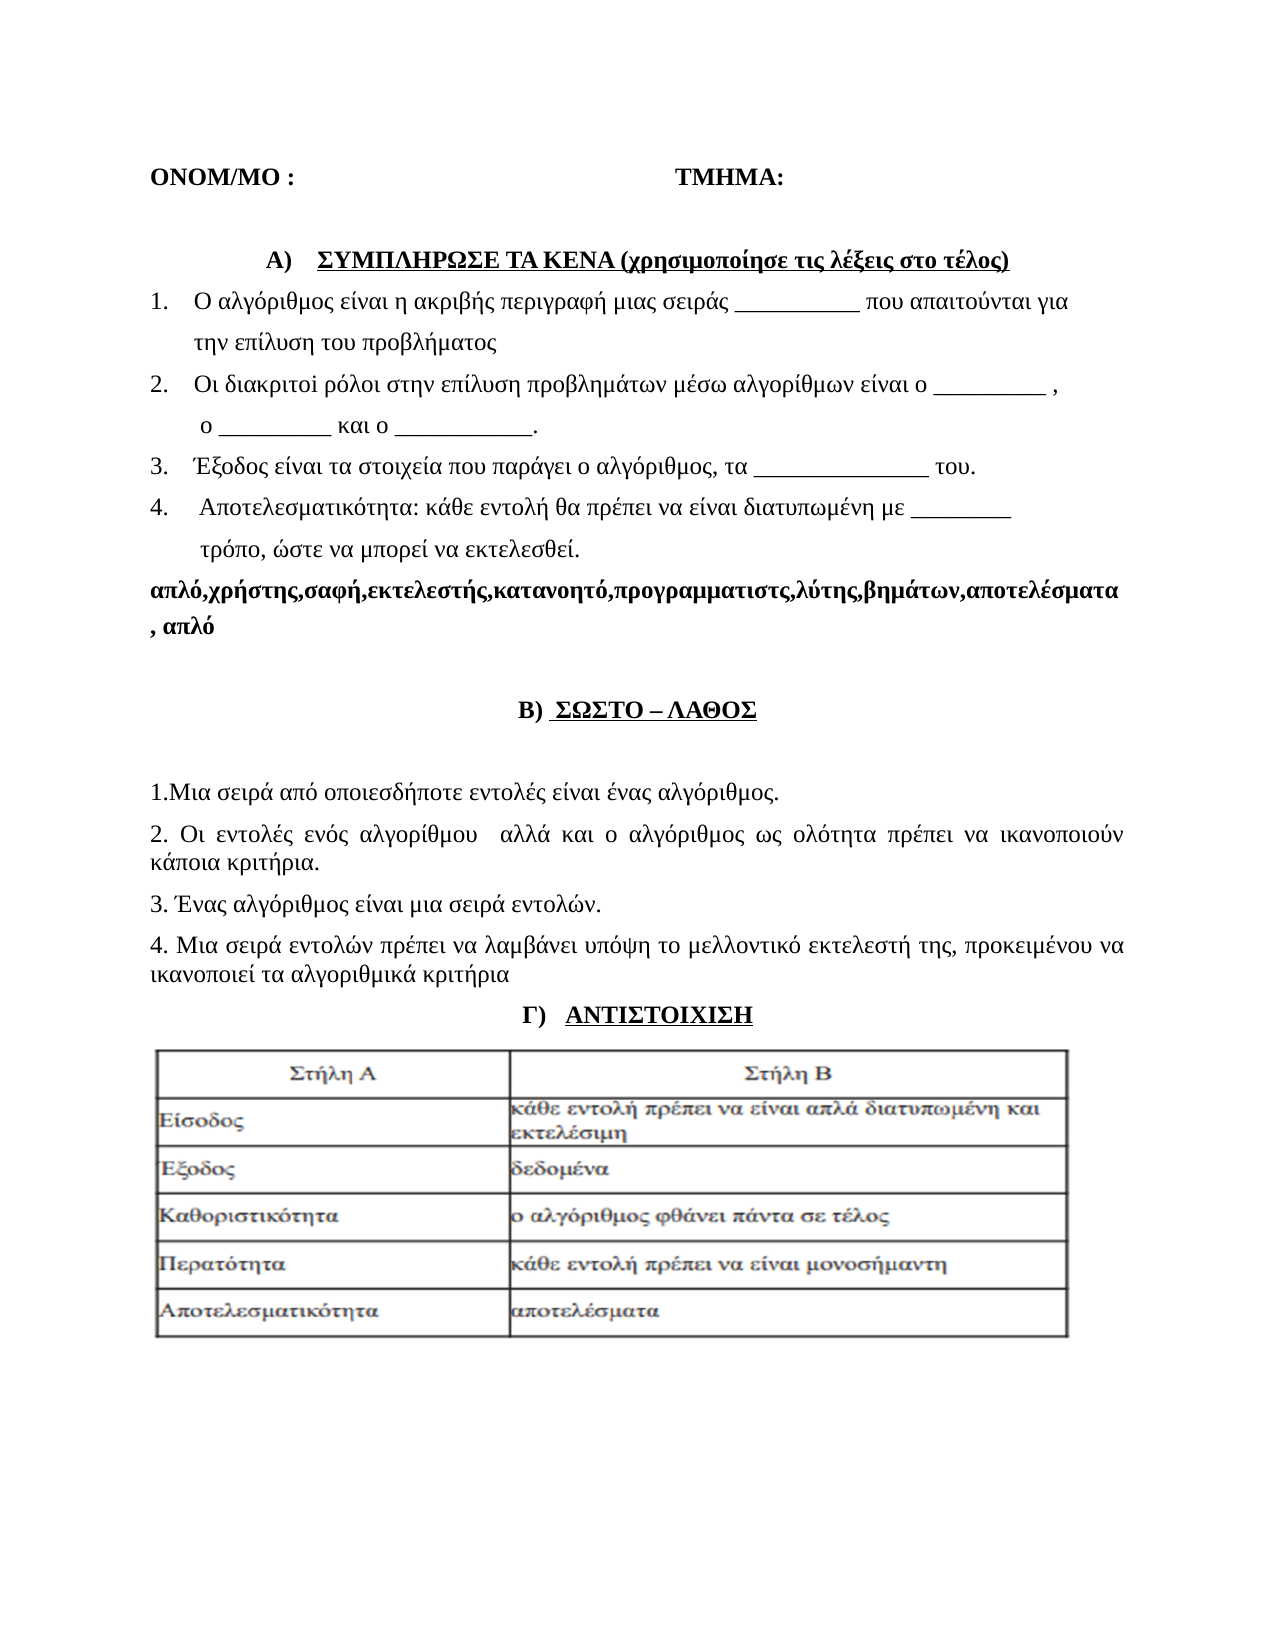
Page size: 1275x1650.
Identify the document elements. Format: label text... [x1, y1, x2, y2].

text τρόπο, ώστε να μπορεί να εκτελεσθεί. [150, 534, 1125, 562]
text απλό,χρήστης,σαφή,εκτελεστής,κατανοητό,προγραμματιστς,λύτης,βημάτων,αποτελέσματα, απλό [150, 575, 1125, 642]
text την επίλυση του προβλήματος [150, 327, 1125, 356]
text 3. Ένας αλγόριθμος είναι μια σειρά εντολών. [150, 889, 1125, 917]
text 3. Έξοδος είναι τα στοιχεία που παράγει ο αλγόριθμος, τα ______________ του. [150, 451, 1125, 480]
text Β) ΣΩΣΤΟ – ΛΑΘΟΣ [150, 695, 1125, 724]
text 4. Μια σειρά εντολών πρέπει να λαμβάνει υπόψη το μελλοντικό εκτελεστή της, προκειμένου να ικανοποιεί τα αλγοριθμικά κριτήρια [150, 930, 1125, 987]
picture [150, 1041, 1075, 1343]
text ο _________ και ο ___________. [150, 410, 1125, 439]
text 1.Μια σειρά από οποιεσδήποτε εντολές είναι ένας αλγόριθμος. [150, 777, 1125, 806]
text Γ) ΑΝΤΙΣΤΟΙΧΙΣΗ [150, 1000, 1125, 1029]
text ΟΝΟΜ/ΜΟ : ΤΜΗΜΑ: [150, 162, 1125, 191]
text 2. Οι διακριτοi ρόλοι στην επίλυση προβλημάτων μέσω αλγορίθμων είναι ο _________ , [150, 369, 1125, 397]
text Α) ΣΥΜΠΛΗΡΩΣΕ ΤΑ ΚΕΝΑ (χρησιμοποίησε τις λέξεις στο τέλος) [150, 245, 1125, 274]
text 2. Οι εντολές ενός αλγορίθμου αλλά και ο αλγόριθμος ως ολότητα πρέπει να ικανοποιούν κάποια κριτήρια. [150, 819, 1125, 876]
text 4. Αποτελεσματικότητα: κάθε εντολή θα πρέπει να είναι διατυπωμένη με ________ [150, 492, 1125, 521]
text 1. Ο αλγόριθμος είναι η ακριβής περιγραφή μιας σειράς __________ που απαιτούνται για [150, 286, 1125, 315]
